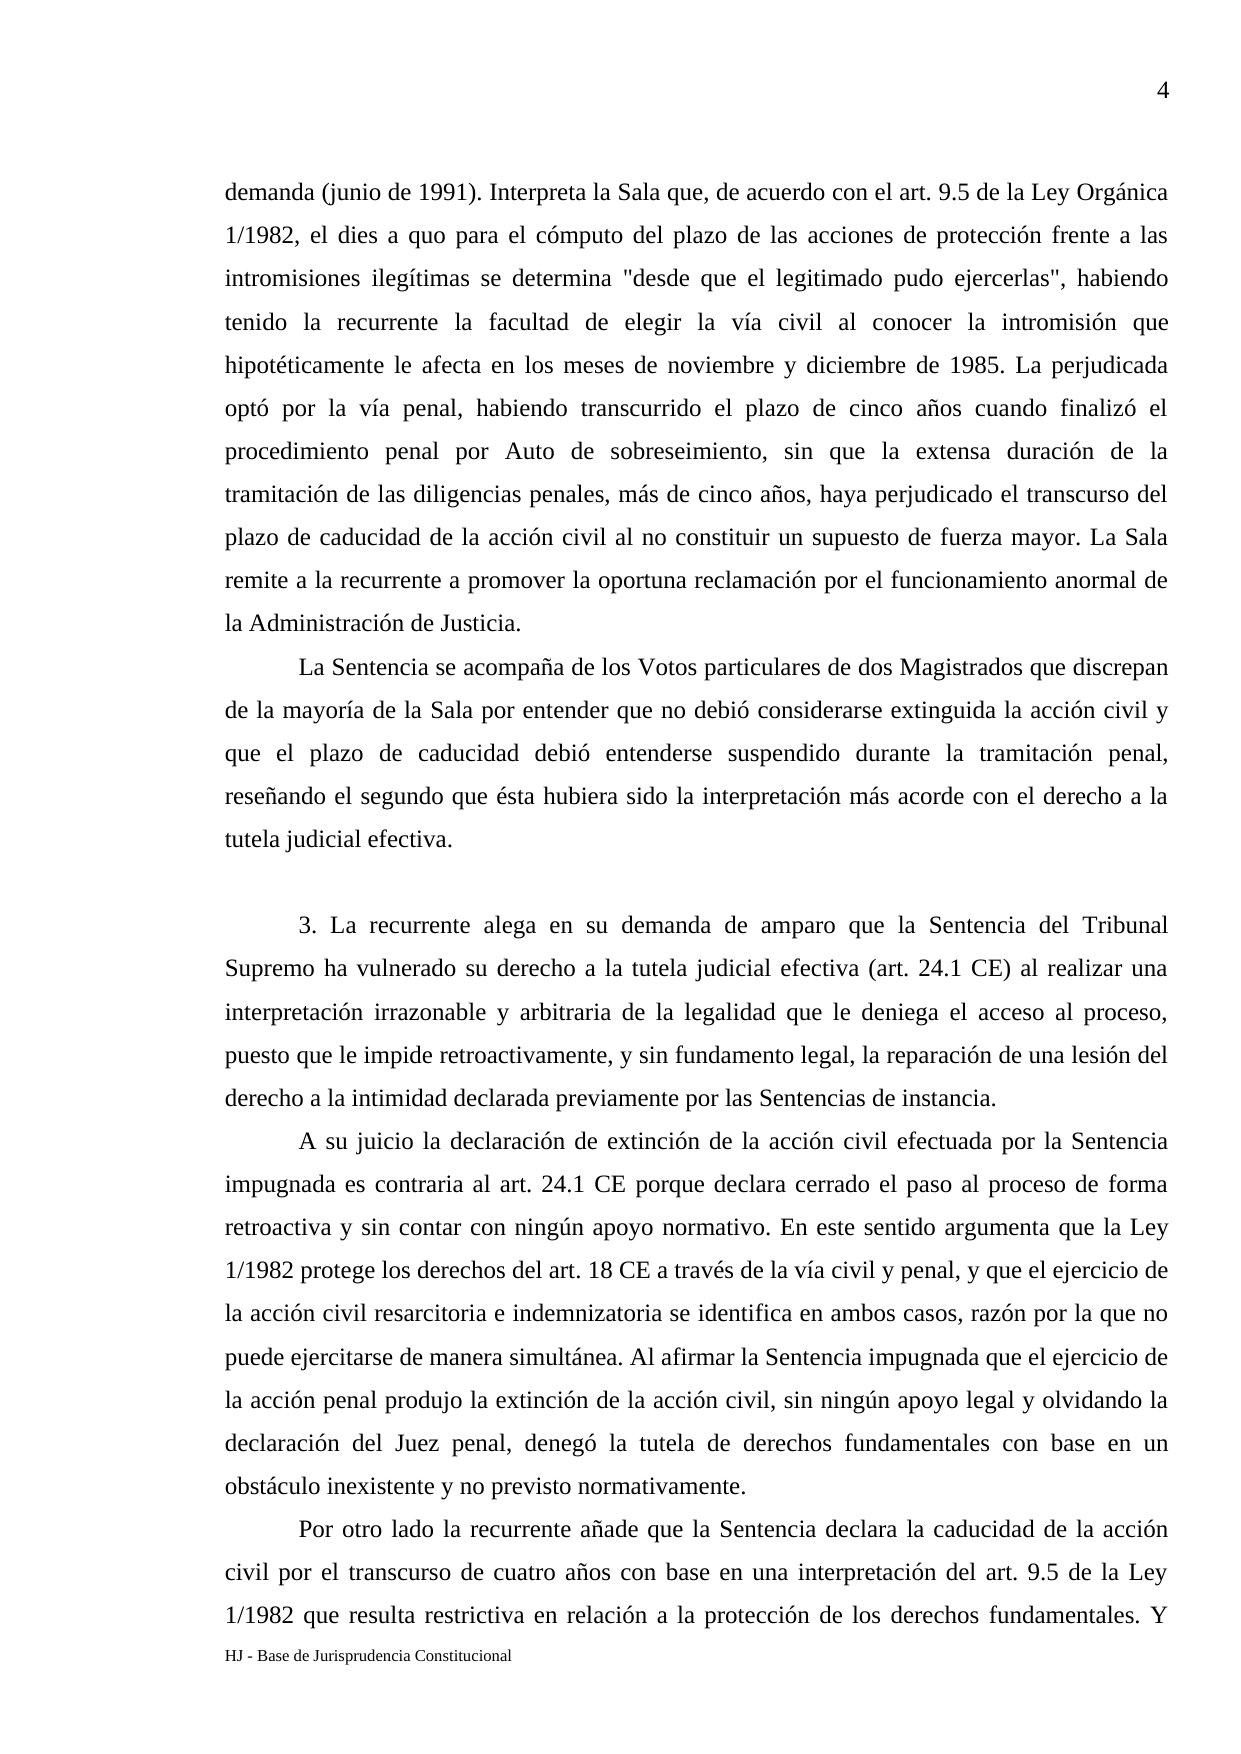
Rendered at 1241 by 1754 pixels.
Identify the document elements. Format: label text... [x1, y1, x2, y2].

text 3. La recurrente alega en su demanda de amparo que la Sentencia del Tribunal Supremo ha vulnerado su derecho a la tutela judicial efectiva (art. 24.1 CE) al realizar una interpretación irrazonable y arbitraria de la legalidad que le deniega el acceso al proceso, puesto que le impide retroactivamente, y sin fundamento legal, la reparación de una lesión del derecho a la intimidad declarada previamente por las Sentencias de instancia. [224, 910, 1169, 1112]
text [224, 177, 1169, 637]
text La Sentencia se acompaña de los Votos particulares de dos Magistrados que discrepan de la mayoría de la Sala por entender que no debió considerarse extinguida la acción civil y que el plazo de caducidad debió entenderse suspendido durante la tramitación penal, reseñando el segundo que ésta hubiera sido la interpretación más acorde con el derecho a la tutela judicial efectiva. [224, 652, 1169, 853]
text A su juicio la declaración de extinción de la acción civil efectuada por la Sentencia impugnada es contraria al art. 24.1 CE porque declara cerrado el paso al proceso de forma retroactiva y sin contar con ningún apoyo normativo. En este sentido argumenta que la Ley 1/1982 protege los derechos del art. 18 CE a través de la vía civil y penal, y que el ejercicio de la acción civil resarcitoria e indemnizatoria se identifica en ambos casos, razón por la que no puede ejercitarse de manera simultánea. Al afirmar la Sentencia impugnada que el ejercicio de la acción penal produjo la extinción de la acción civil, sin ningún apoyo legal y olvidando la declaración del Juez penal, denegó la tutela de derechos fundamentales con base en un obstáculo inexistente y no previsto normativamente. [224, 1126, 1169, 1500]
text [224, 1514, 1169, 1629]
